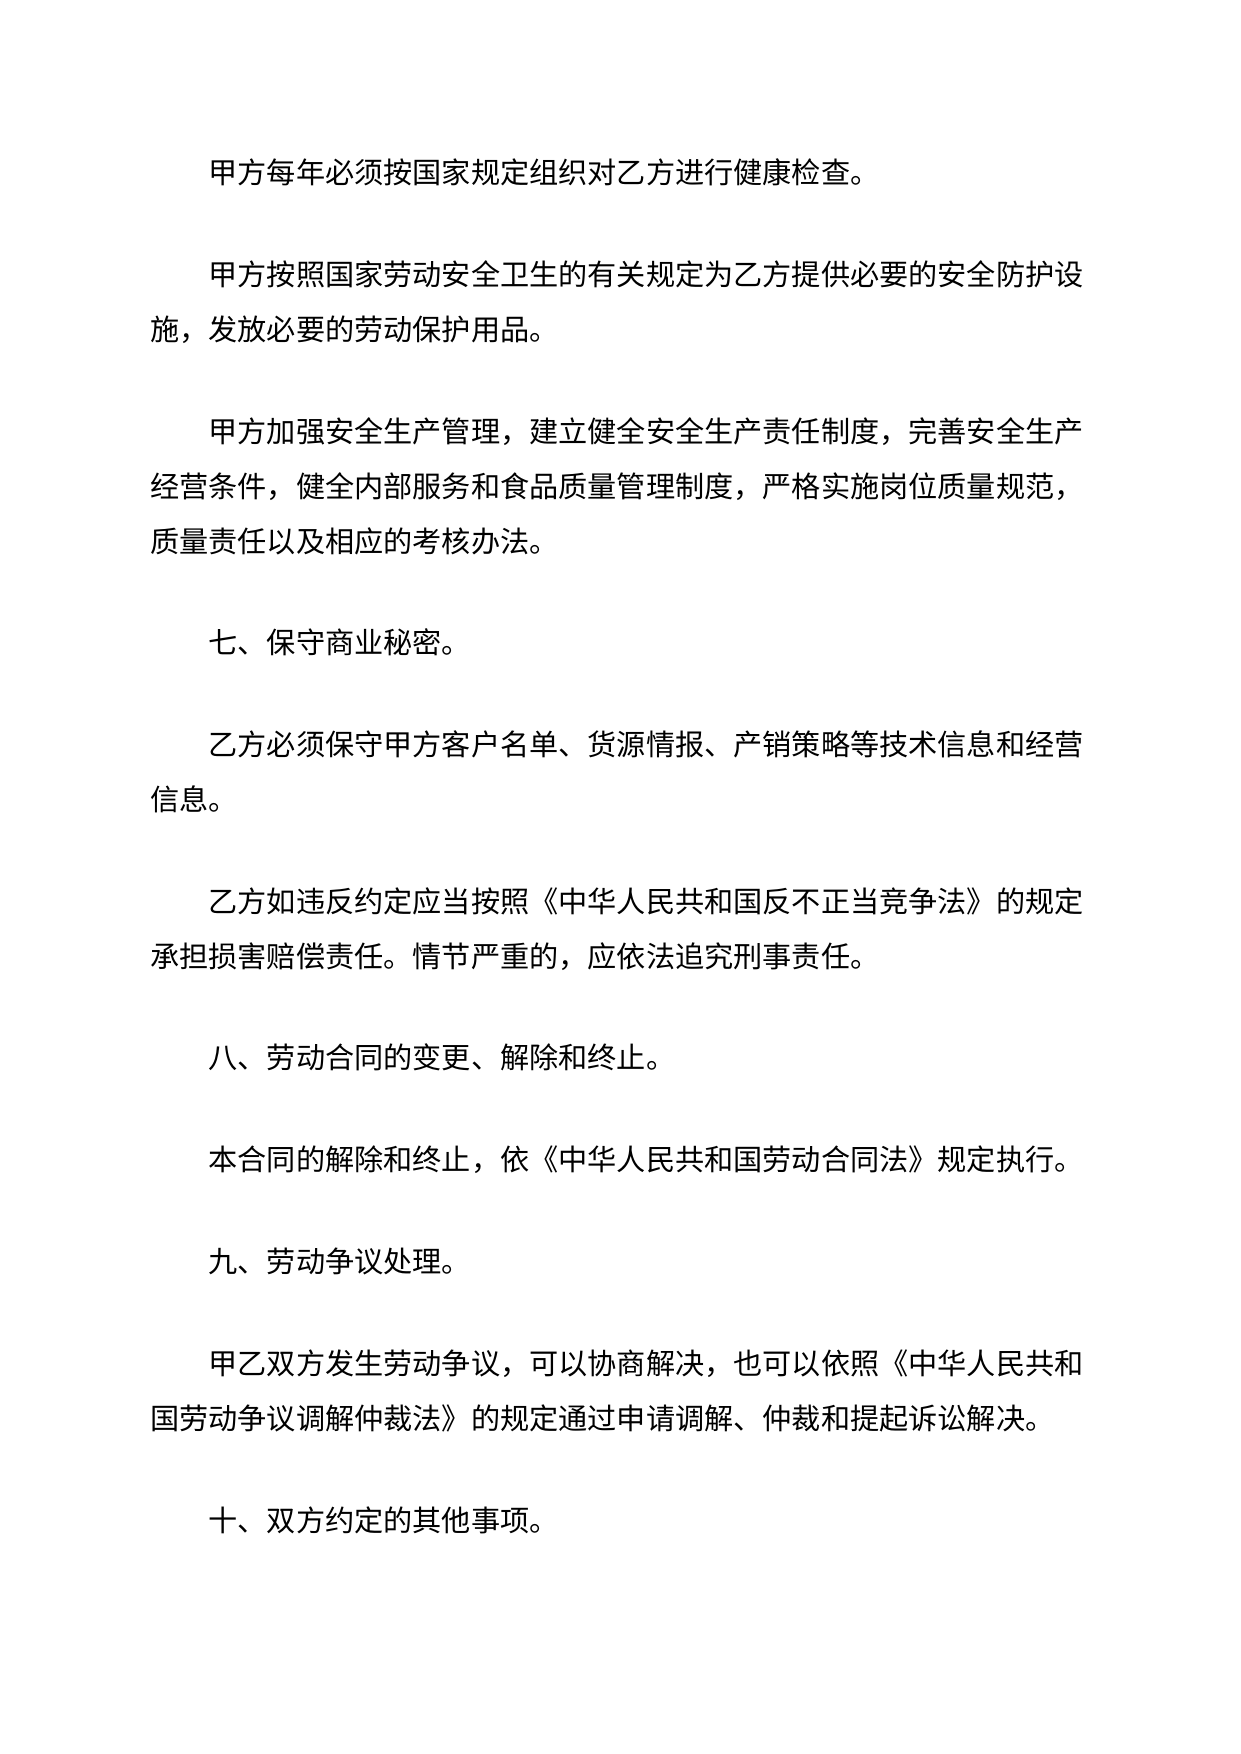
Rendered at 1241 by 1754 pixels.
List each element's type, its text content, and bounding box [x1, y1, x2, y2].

text 甲乙双方发生劳动争议，可以协商解决，也可以依照《中华人民共和国劳动争议调解仲裁法》的规定通过申请调解、仲裁和提起诉讼解决。 [150, 1340, 1090, 1438]
text 甲方每年必须按国家规定组织对乙方进行健康检查。 [150, 150, 1090, 192]
text 乙方必须保守甲方客户名单、货源情报、产销策略等技术信息和经营信息。 [150, 722, 1090, 819]
text 九、劳动争议处理。 [150, 1239, 1090, 1281]
text 乙方如违反约定应当按照《中华人民共和国反不正当竞争法》的规定承担损害赔偿责任。情节严重的，应依法追究刑事责任。 [150, 878, 1090, 976]
text 本合同的解除和终止，依《中华人民共和国劳动合同法》规定执行。 [150, 1137, 1090, 1179]
text 甲方加强安全生产管理，建立健全安全生产责任制度，完善安全生产经营条件，健全内部服务和食品质量管理制度，严格实施岗位质量规范，质量责任以及相应的考核办法。 [150, 408, 1090, 561]
text 七、保守商业秘密。 [150, 620, 1090, 662]
text 八、劳动合同的变更、解除和终止。 [150, 1035, 1090, 1077]
text 十、双方约定的其他事项。 [150, 1497, 1090, 1539]
text 甲方按照国家劳动安全卫生的有关规定为乙方提供必要的安全防护设施，发放必要的劳动保护用品。 [150, 252, 1090, 349]
